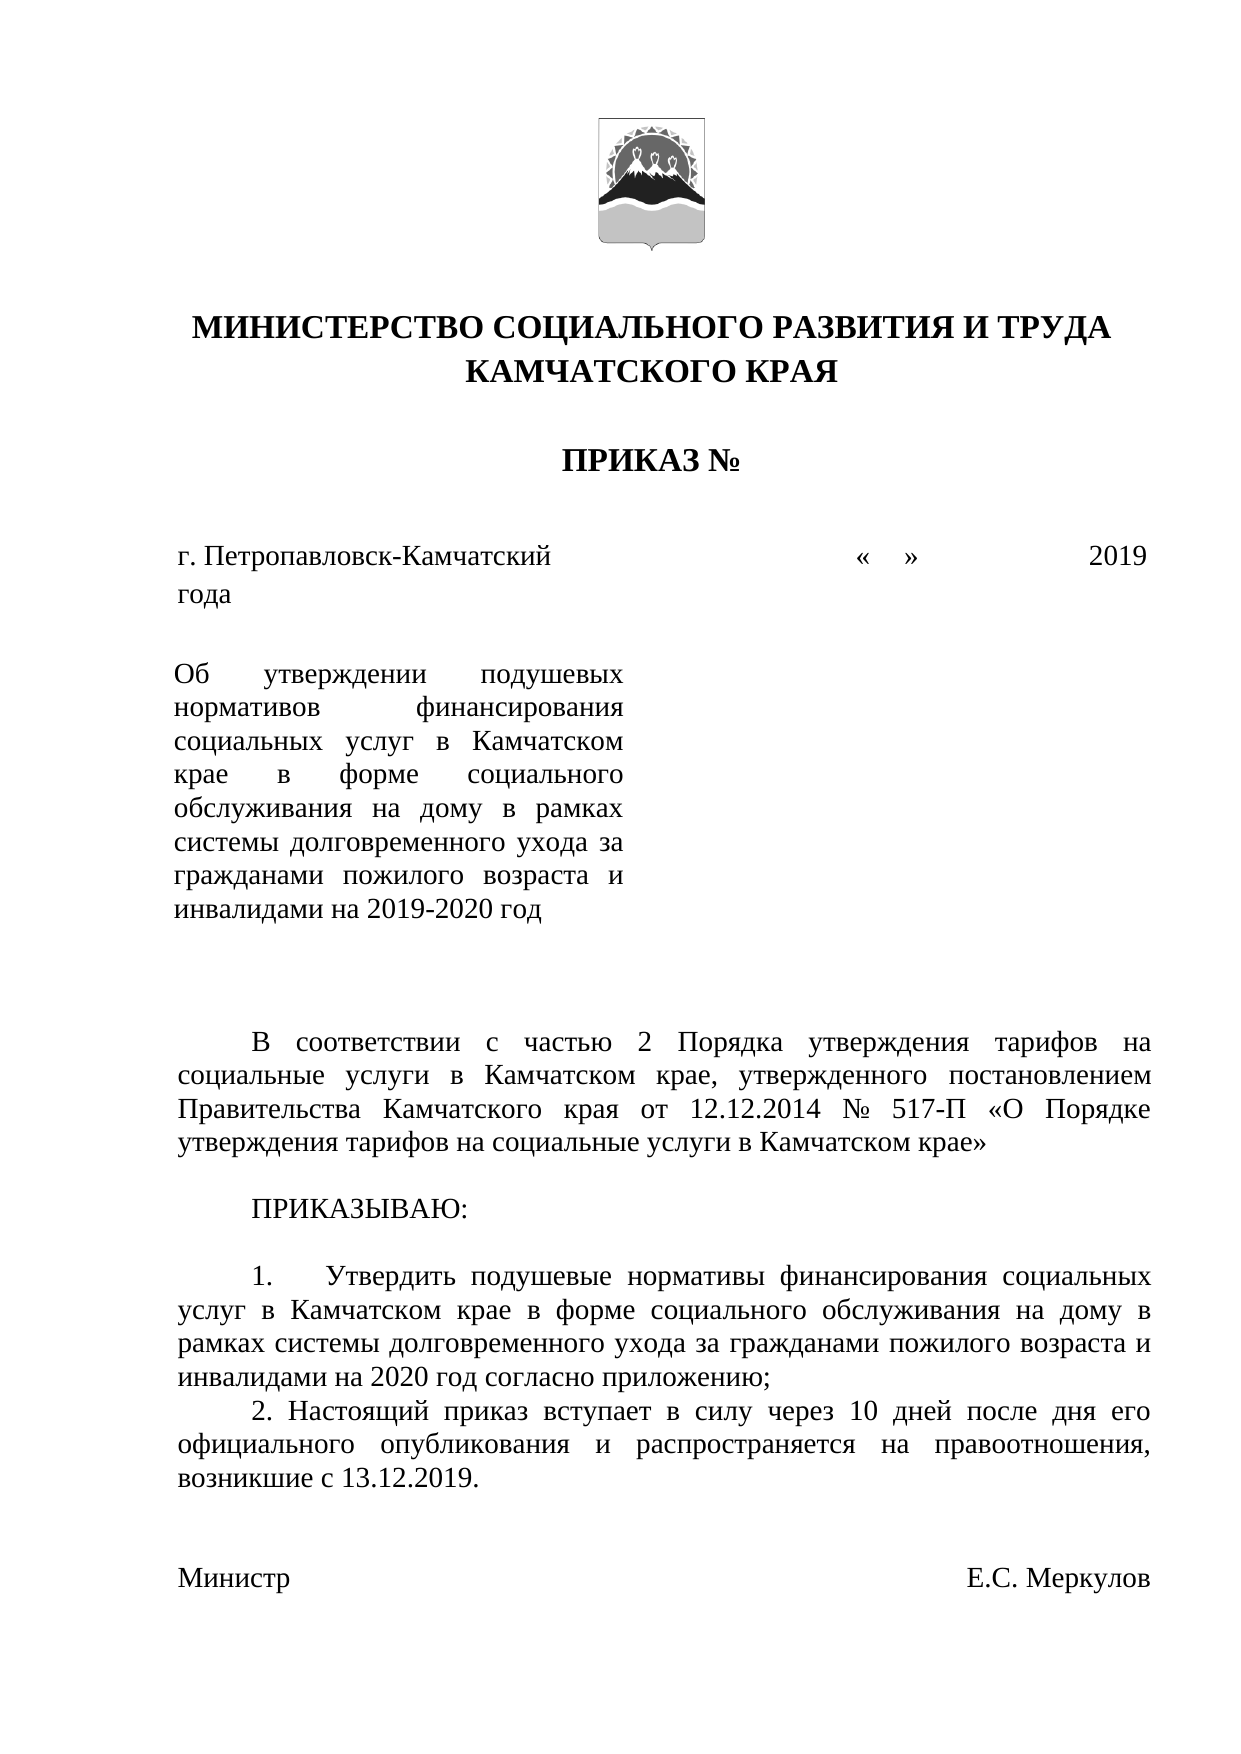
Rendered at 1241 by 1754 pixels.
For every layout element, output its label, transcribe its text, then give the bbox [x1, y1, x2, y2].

picture [598, 118, 705, 251]
list 2. Настоящий приказ вступает в силу через 10 дней после дня его официального опубликования и распространяется на правоотношения, возникшие с 13.12.2019. [177, 1393, 1152, 1493]
table_header Об утверждении подушевых нормативов финансирования социальных услуг в Камчатском крае в форме социального обслуживания на дому в рамках системы долговременного ухода за гражданами пожилого возраста и инвалидами на 2019-2020 год [174, 656, 635, 991]
list Утвердить подушевые нормативы финансирования социальных услуг в Камчатском крае в форме социального обслуживания на дому в рамках системы долговременного ухода за гражданами пожилого возраста и инвалидами на 2020 год согласно приложению; [177, 1258, 1152, 1393]
table_header [153, 118, 1150, 269]
text ПРИКАЗЫВАЮ: [177, 1191, 1152, 1225]
list Министр Е.С. Меркулов [177, 1560, 1152, 1594]
table_cell МИНИСТЕРСТВО СОЦИАЛЬНОГО РАЗВИТИЯ И ТРУДА КАМЧАТСКОГО КРАЯ ПРИКАЗ № [153, 269, 1150, 538]
text г. Петропавловск-Камчатский « » 2019 года [177, 538, 1152, 610]
text В соответствии с частью 2 Порядка утверждения тарифов на социальные услуги в Камчатском крае, утвержденного постановлением Правительства Камчатского края от 12.12.2014 № 517-П «О Порядке утверждения тарифов на социальные услуги в Камчатском крае» [177, 1024, 1152, 1158]
